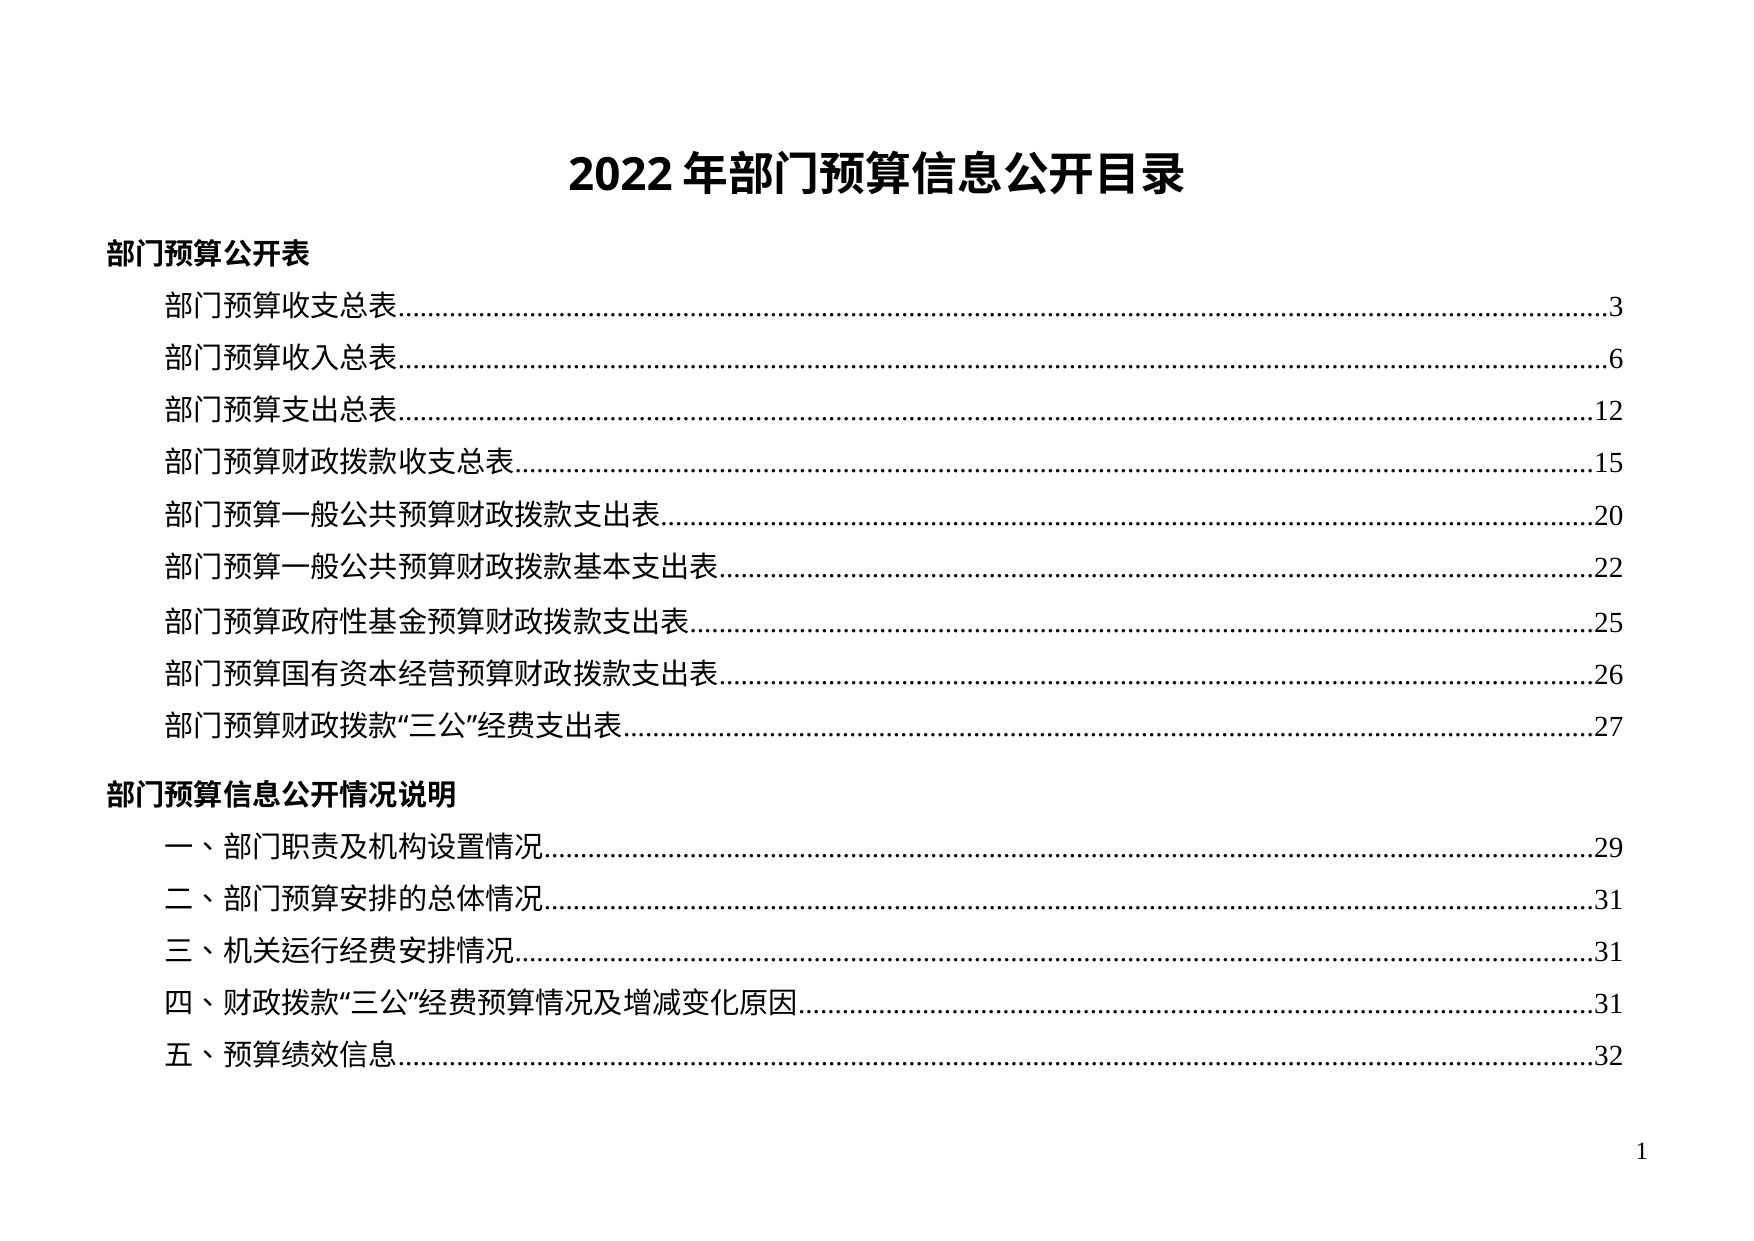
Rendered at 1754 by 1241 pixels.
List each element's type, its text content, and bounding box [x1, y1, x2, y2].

text 部门预算财政拨款“三公”经费支出表 27 [106, 705, 1648, 745]
text 四、财政拨款“三公”经费预算情况及增减变化原因 31 [106, 982, 1648, 1022]
text 部门预算公开表 [106, 233, 1648, 273]
text 部门预算国有资本经营预算财政拨款支出表 26 [106, 653, 1648, 693]
text 二、部门预算安排的总体情况 31 [106, 878, 1648, 918]
text 部门预算支出总表 12 [106, 389, 1648, 429]
text 部门预算一般公共预算财政拨款基本支出表 22 [106, 546, 1648, 586]
text 部门预算一般公共预算财政拨款支出表 20 [106, 494, 1648, 533]
text 部门预算财政拨款收支总表 15 [106, 442, 1648, 481]
text 一、部门职责及机构设置情况 29 [106, 826, 1648, 866]
text 2022年部门预算信息公开目录 [106, 142, 1648, 204]
text 部门预算信息公开情况说明 [106, 774, 1648, 813]
text 部门预算收支总表 3 [106, 285, 1648, 325]
text 三、机关运行经费安排情况 31 [106, 930, 1648, 970]
text 五、预算绩效信息 32 [106, 1035, 1648, 1074]
text 部门预算政府性基金预算财政拨款支出表 25 [106, 598, 1648, 641]
text 部门预算收入总表 6 [106, 337, 1648, 377]
